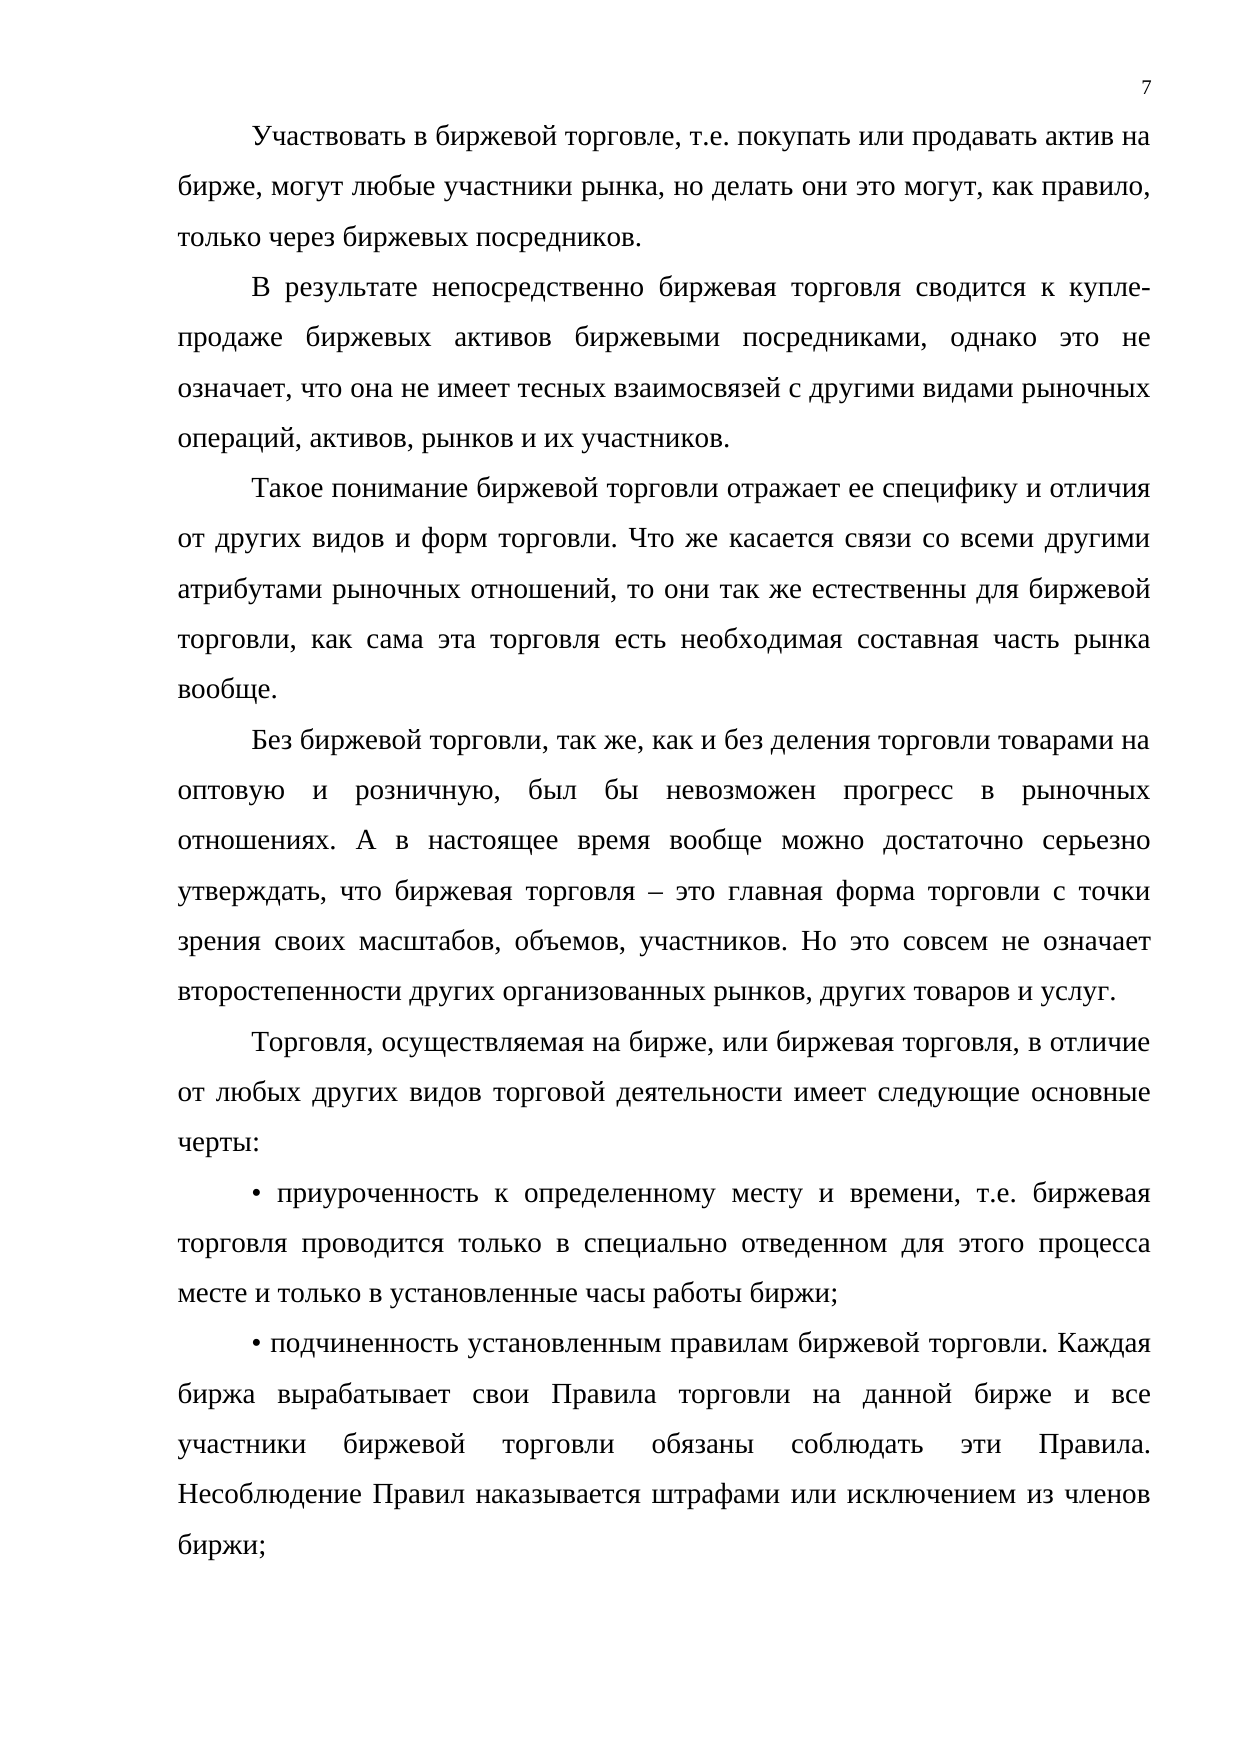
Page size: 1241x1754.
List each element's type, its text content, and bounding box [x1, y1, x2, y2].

text Без биржевой торговли, так же, как и без деления торговли товарами на оптовую и розничную, был бы невозможен прогресс в рыночных отношениях. А в настоящее время вообще можно достаточно серьезно утверждать, что биржевая торговля – это главная форма торговли с точки зрения своих масштабов, объемов, участников. Но это совсем не означает второстепенности других организованных рынков, других товаров и услуг. [177, 722, 1152, 1007]
text • подчиненность установленным правилам биржевой торговли. Каждая биржа вырабатывает свои Правила торговли на данной бирже и все участники биржевой торговли обязаны соблюдать эти Правила. Несоблюдение Правил наказывается штрафами или исключением из членов биржи; [177, 1326, 1152, 1560]
text В результате непосредственно биржевая торговля сводится к купле-продаже биржевых активов биржевыми посредниками, однако это не означает, что она не имеет тесных взаимосвязей с другими видами рыночных операций, активов, рынков и их участников. [177, 269, 1152, 453]
text Такое понимание биржевой торговли отражает ее специфику и отличия от других видов и форм торговли. Что же касается связи со всеми другими атрибутами рыночных отношений, то они так же естественны для биржевой торговли, как сама эта торговля есть необходимая составная часть рынка вообще. [177, 470, 1152, 705]
text Торговля, осуществляемая на бирже, или биржевая торговля, в отличие от любых других видов торговой деятельности имеет следующие основные черты: [177, 1024, 1152, 1158]
text • приуроченность к определенному месту и времени, т.е. биржевая торговля проводится только в специально отведенном для этого процесса месте и только в установленные часы работы биржи; [177, 1175, 1152, 1309]
text Участвовать в биржевой торговле, т.е. покупать или продавать актив на бирже, могут любые участники рынка, но делать они это могут, как правило, только через биржевых посредников. [177, 118, 1152, 252]
